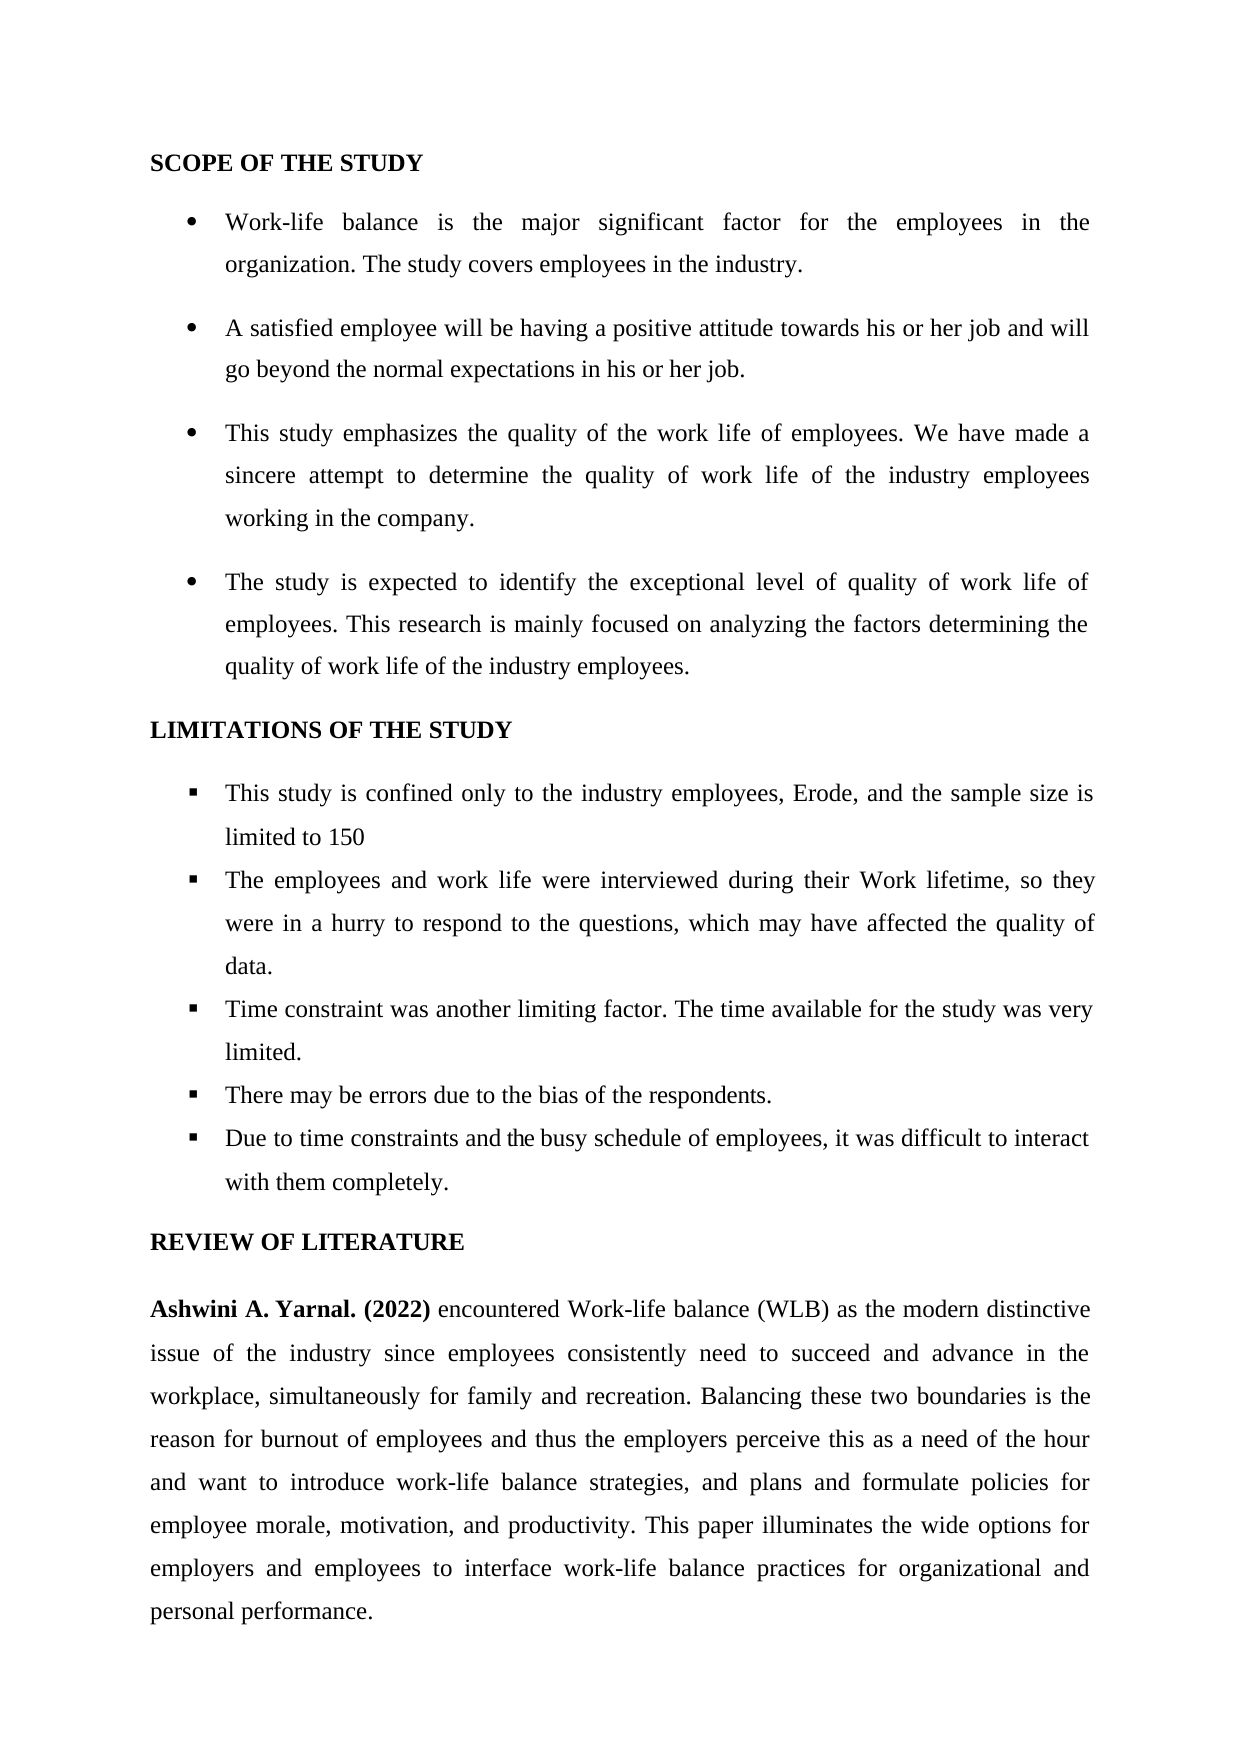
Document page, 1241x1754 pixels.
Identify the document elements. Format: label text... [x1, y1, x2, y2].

subtitle REVIEW OF LITERATURE [150, 1227, 1144, 1256]
list This study emphasizes the quality of the work life of employees. We have made a sincere attempt to determine the quality of work life of the industry employees working in the company. [187, 418, 1090, 531]
list This study is confined only to the industry employees, Erode, and the sample size is limited to 150 [187, 778, 1095, 850]
list Time constraint was another limiting factor. The time available for the study was very limited. [187, 994, 1095, 1066]
list The employees and work life were interviewed during their Work lifetime, so they were in a hurry to respond to the questions, which may have affected the quality of data. [187, 865, 1096, 980]
list The study is expected to identify the exceptional level of quality of work life of employees. This research is mainly focused on analyzing the factors determining the quality of work life of the industry employees. [187, 567, 1090, 680]
subtitle SCOPE OF THE STUDY [150, 148, 1144, 177]
list Due to time constraints and the busy schedule of employees, it was difficult to interact with them completely. [187, 1123, 1090, 1195]
list Work-life balance is the major significant factor for the employees in the organization. The study covers employees in the industry. [187, 207, 1091, 278]
list A satisfied employee will be having a positive attitude towards his or her job and will go beyond the normal expectations in his or her job. [187, 313, 1090, 383]
subtitle LIMITATIONS OF THE STUDY [150, 715, 1144, 744]
list There may be errors due to the bias of the respondents. [187, 1080, 1144, 1109]
text Ashwini A. Yarnal. (2022) encountered Work-life balance (WLB) as the modern distinctive issue of the industry since employees consistently need to succeed and advance in the workplace, simultaneously for family and recreation. Balancing these two boundaries is the reason for burnout of employees and thus the employers perceive this as a need of the hour and want to introduce work-life balance strategies, and plans and formulate policies for employee morale, motivation, and productivity. This paper illuminates the wide options for employers and employees to interface work-life balance practices for organizational and personal performance. [150, 1294, 1091, 1625]
